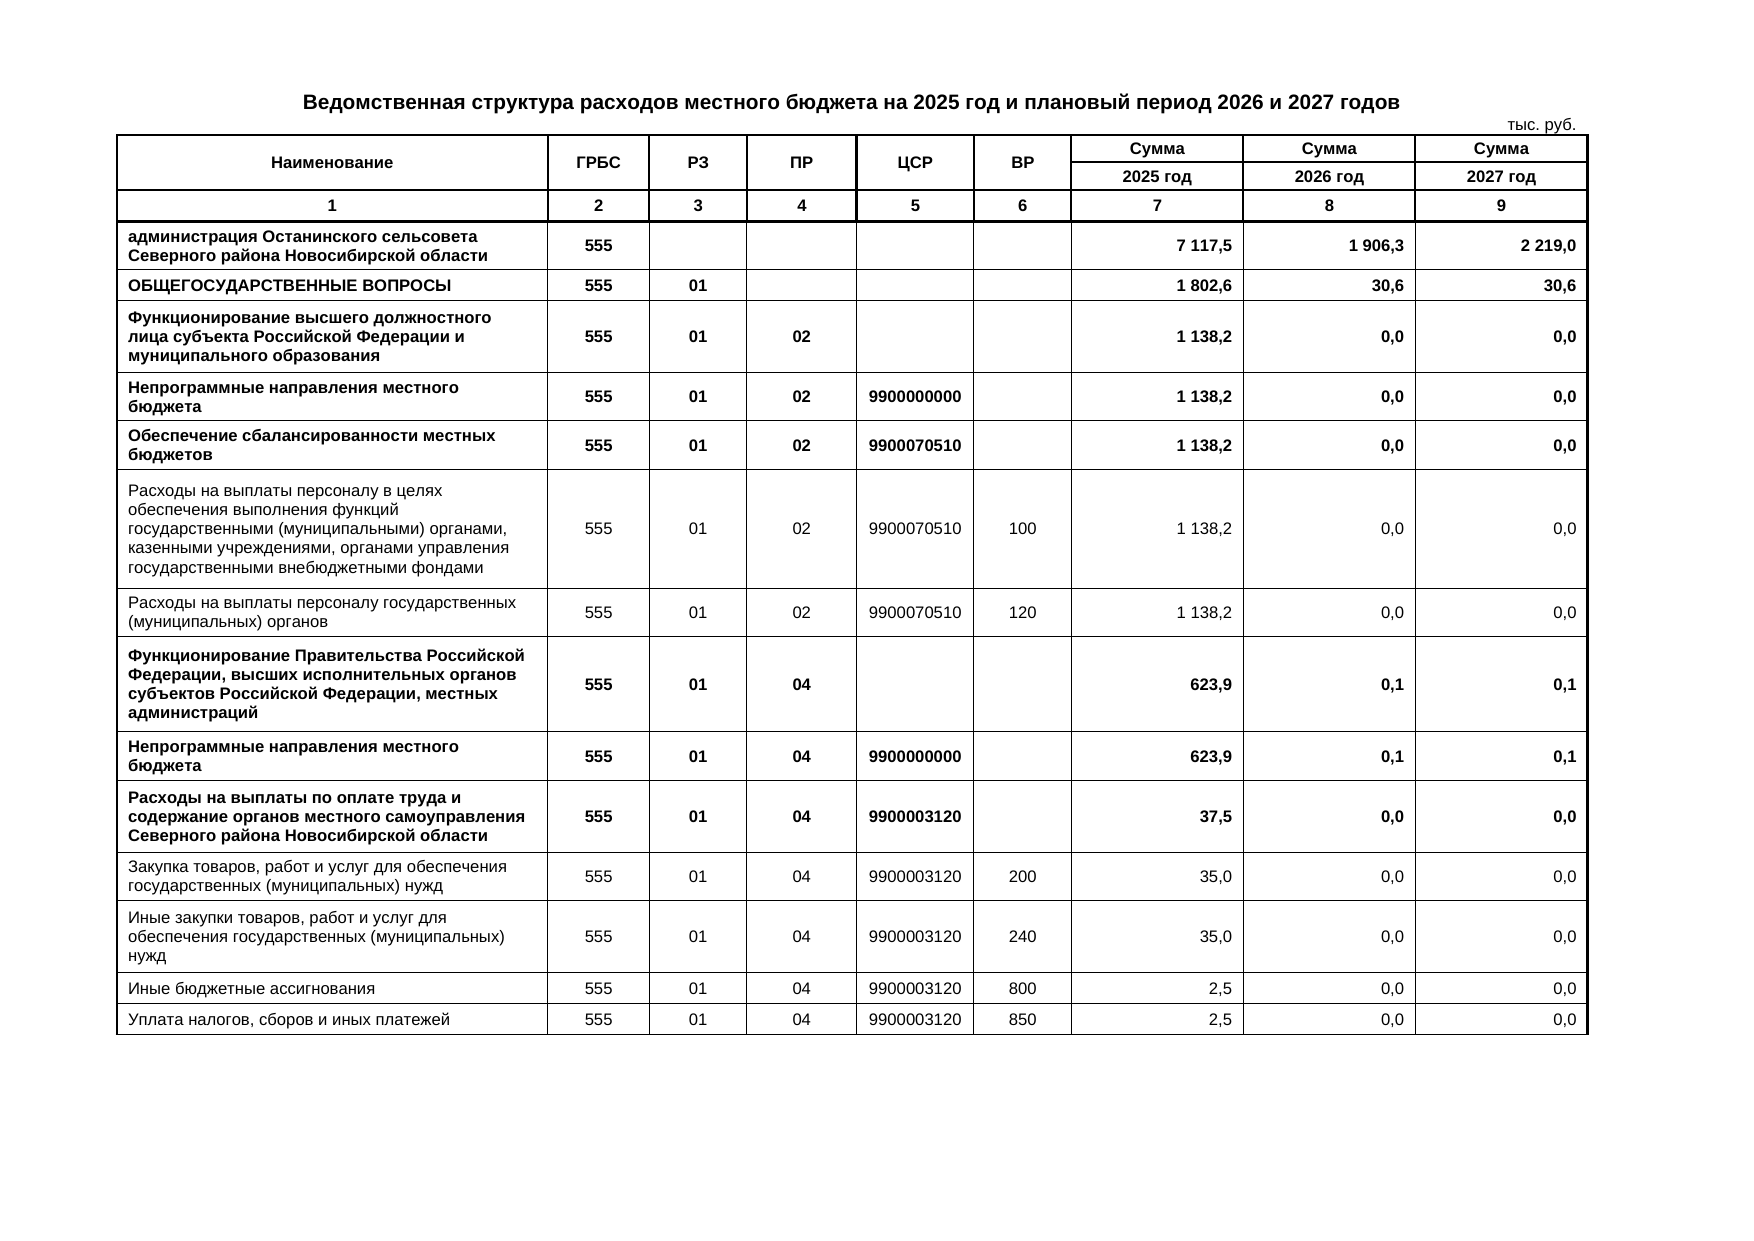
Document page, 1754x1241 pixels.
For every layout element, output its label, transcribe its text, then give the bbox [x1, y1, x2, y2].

table_cell 0,0 [1244, 301, 1415, 372]
table_cell 1 138,2 [1072, 470, 1243, 587]
table_cell 555 [548, 732, 649, 780]
table_cell 555 [548, 781, 649, 852]
table_cell [747, 270, 856, 300]
table_cell 555 [548, 223, 649, 269]
table_cell ЦСР [858, 136, 973, 189]
table_cell 0,0 [1416, 901, 1586, 972]
table_cell 0,0 [1244, 901, 1415, 972]
table_cell Расходы на выплаты персоналу в целях обеспечения выполнения функций государственными (муниципальными) органами, казенными учреждениями, органами управления государственными внебюджетными фондами [118, 470, 547, 587]
table_cell 8 [1244, 191, 1414, 220]
table_cell 0,1 [1416, 637, 1586, 731]
table_cell Обеспечение сбалансированности местных бюджетов [118, 421, 547, 469]
table_cell Закупка товаров, работ и услуг для обеспечения государственных (муниципальных) нужд [118, 853, 547, 900]
table_cell 01 [650, 637, 746, 731]
table_cell 1 906,3 [1244, 223, 1415, 269]
table_cell 0,1 [1416, 732, 1586, 780]
table_cell 0,0 [1244, 973, 1415, 1003]
table_cell Сумма [1244, 136, 1414, 161]
table_cell 0,0 [1416, 781, 1586, 852]
table_cell 3 [650, 191, 746, 220]
table_cell 1 138,2 [1072, 421, 1243, 469]
table_cell 1 138,2 [1072, 373, 1243, 420]
table_cell 555 [548, 973, 649, 1003]
table_cell 200 [974, 853, 1071, 900]
table_cell 01 [650, 901, 746, 972]
table_cell [857, 301, 973, 372]
table_cell 1 138,2 [1072, 301, 1243, 372]
table_cell 0,0 [1416, 470, 1586, 587]
table_cell 623,9 [1072, 637, 1243, 731]
table_cell 9900003120 [857, 781, 973, 852]
table_cell 555 [548, 301, 649, 372]
table_cell 0,0 [1416, 589, 1586, 636]
table_cell 0,0 [1416, 973, 1586, 1003]
table_cell 9900003120 [857, 853, 973, 900]
table_cell 30,6 [1244, 270, 1415, 300]
table_cell администрация Останинского сельсовета Северного района Новосибирской области [118, 223, 547, 269]
table_cell 555 [548, 901, 649, 972]
table_cell 555 [548, 589, 649, 636]
table_cell Иные закупки товаров, работ и услуг для обеспечения государственных (муниципальных) нужд [118, 901, 547, 972]
table_cell 02 [747, 589, 856, 636]
table_cell 555 [548, 270, 649, 300]
table_cell 555 [548, 1004, 649, 1034]
table_cell 2025 год [1072, 163, 1242, 189]
table_cell 04 [747, 637, 856, 731]
table_cell 04 [747, 781, 856, 852]
table_cell 1 138,2 [1072, 589, 1243, 636]
table_cell [974, 373, 1071, 420]
table_cell 4 [748, 191, 855, 220]
table_cell [650, 223, 746, 269]
table_cell 555 [548, 373, 649, 420]
table_cell 2,5 [1072, 973, 1243, 1003]
table_cell 9900070510 [857, 589, 973, 636]
table_cell 01 [650, 589, 746, 636]
table_cell 2026 год [1244, 163, 1414, 189]
table_cell Расходы на выплаты по оплате труда и содержание органов местного самоуправления Северного района Новосибирской области [118, 781, 547, 852]
table_cell 0,0 [1416, 1004, 1586, 1034]
table_cell 01 [650, 270, 746, 300]
table_cell 9 [1416, 191, 1586, 220]
table_cell 04 [747, 901, 856, 972]
table_cell 9900003120 [857, 1004, 973, 1034]
table_cell Сумма [1416, 136, 1586, 161]
table_cell 01 [650, 421, 746, 469]
table_cell Функционирование Правительства Российской Федерации, высших исполнительных органов субъектов Российской Федерации, местных администраций [118, 637, 547, 731]
table_cell 01 [650, 781, 746, 852]
table_cell 01 [650, 732, 746, 780]
table_cell [747, 223, 856, 269]
table_cell 01 [650, 470, 746, 587]
table_cell 623,9 [1072, 732, 1243, 780]
table_cell ОБЩЕГОСУДАРСТВЕННЫЕ ВОПРОСЫ [118, 270, 547, 300]
table_cell 120 [974, 589, 1071, 636]
table_cell [974, 781, 1071, 852]
table_cell 0,0 [1244, 781, 1415, 852]
table_cell [974, 270, 1071, 300]
table_cell [857, 223, 973, 269]
table_cell Функционирование высшего должностного лица субъекта Российской Федерации и муниципального образования [118, 301, 547, 372]
table_cell 0,1 [1244, 732, 1415, 780]
table_cell 2,5 [1072, 1004, 1243, 1034]
table_cell Наименование [118, 136, 547, 189]
table_cell 9900070510 [857, 421, 973, 469]
table_cell [857, 270, 973, 300]
table_cell 0,0 [1244, 373, 1415, 420]
table_cell 100 [974, 470, 1071, 587]
table_cell 02 [747, 470, 856, 587]
table_cell Расходы на выплаты персоналу государственных (муниципальных) органов [118, 589, 547, 636]
table_cell 0,0 [1416, 853, 1586, 900]
table_cell 02 [747, 421, 856, 469]
table_cell 555 [548, 637, 649, 731]
table_cell 0,0 [1244, 470, 1415, 587]
table_cell 01 [650, 853, 746, 900]
table_cell Непрограммные направления местного бюджета [118, 732, 547, 780]
table_cell 5 [858, 191, 973, 220]
table_cell 02 [747, 301, 856, 372]
table_cell ВР [975, 136, 1070, 189]
table_cell 04 [747, 1004, 856, 1034]
table_cell 9900000000 [857, 373, 973, 420]
table_cell 555 [548, 421, 649, 469]
table_cell РЗ [650, 136, 746, 189]
table_cell [857, 637, 973, 731]
table_cell 01 [650, 1004, 746, 1034]
table_cell 02 [747, 373, 856, 420]
table_cell 35,0 [1072, 853, 1243, 900]
table_cell 1 [118, 191, 547, 220]
table_cell 0,0 [1244, 589, 1415, 636]
table_cell ГРБС [549, 136, 648, 189]
table_cell 37,5 [1072, 781, 1243, 852]
table_cell 04 [747, 732, 856, 780]
table_cell 0,0 [1416, 301, 1586, 372]
table_cell Уплата налогов, сборов и иных платежей [118, 1004, 547, 1034]
table_cell ПР [748, 136, 855, 189]
table_cell тыс. руб. [117, 114, 1587, 134]
table_cell 7 [1072, 191, 1242, 220]
table_cell 0,0 [1416, 421, 1586, 469]
table_cell 555 [548, 470, 649, 587]
table_cell 04 [747, 853, 856, 900]
table_cell Сумма [1072, 136, 1242, 161]
table_cell 0,0 [1244, 421, 1415, 469]
table_cell 0,0 [1416, 373, 1586, 420]
table_cell 01 [650, 973, 746, 1003]
table_cell 1 802,6 [1072, 270, 1243, 300]
table_cell 9900070510 [857, 470, 973, 587]
table_cell 2027 год [1416, 163, 1586, 189]
table_cell 9900000000 [857, 732, 973, 780]
table_cell Ведомственная структура расходов местного бюджета на 2025 год и плановый период 2026 и 2027 годов [117, 89, 1587, 114]
table_cell 240 [974, 901, 1071, 972]
table_cell 0,0 [1244, 853, 1415, 900]
table_cell Иные бюджетные ассигнования [118, 973, 547, 1003]
table_cell 7 117,5 [1072, 223, 1243, 269]
table_cell 01 [650, 301, 746, 372]
table_cell 2 219,0 [1416, 223, 1586, 269]
table_cell 850 [974, 1004, 1071, 1034]
table_cell 0,1 [1244, 637, 1415, 731]
table_cell 04 [747, 973, 856, 1003]
table_cell 800 [974, 973, 1071, 1003]
table_cell 6 [975, 191, 1070, 220]
table_cell 9900003120 [857, 901, 973, 972]
table_cell [974, 301, 1071, 372]
table_cell 9900003120 [857, 973, 973, 1003]
table_cell [974, 421, 1071, 469]
table_cell 35,0 [1072, 901, 1243, 972]
table_cell [974, 637, 1071, 731]
table_cell 555 [548, 853, 649, 900]
table_cell [974, 732, 1071, 780]
table_cell Непрограммные направления местного бюджета [118, 373, 547, 420]
table_cell 30,6 [1416, 270, 1586, 300]
table_cell 01 [650, 373, 746, 420]
table_cell 0,0 [1244, 1004, 1415, 1034]
table_cell 2 [549, 191, 648, 220]
table_cell [974, 223, 1071, 269]
